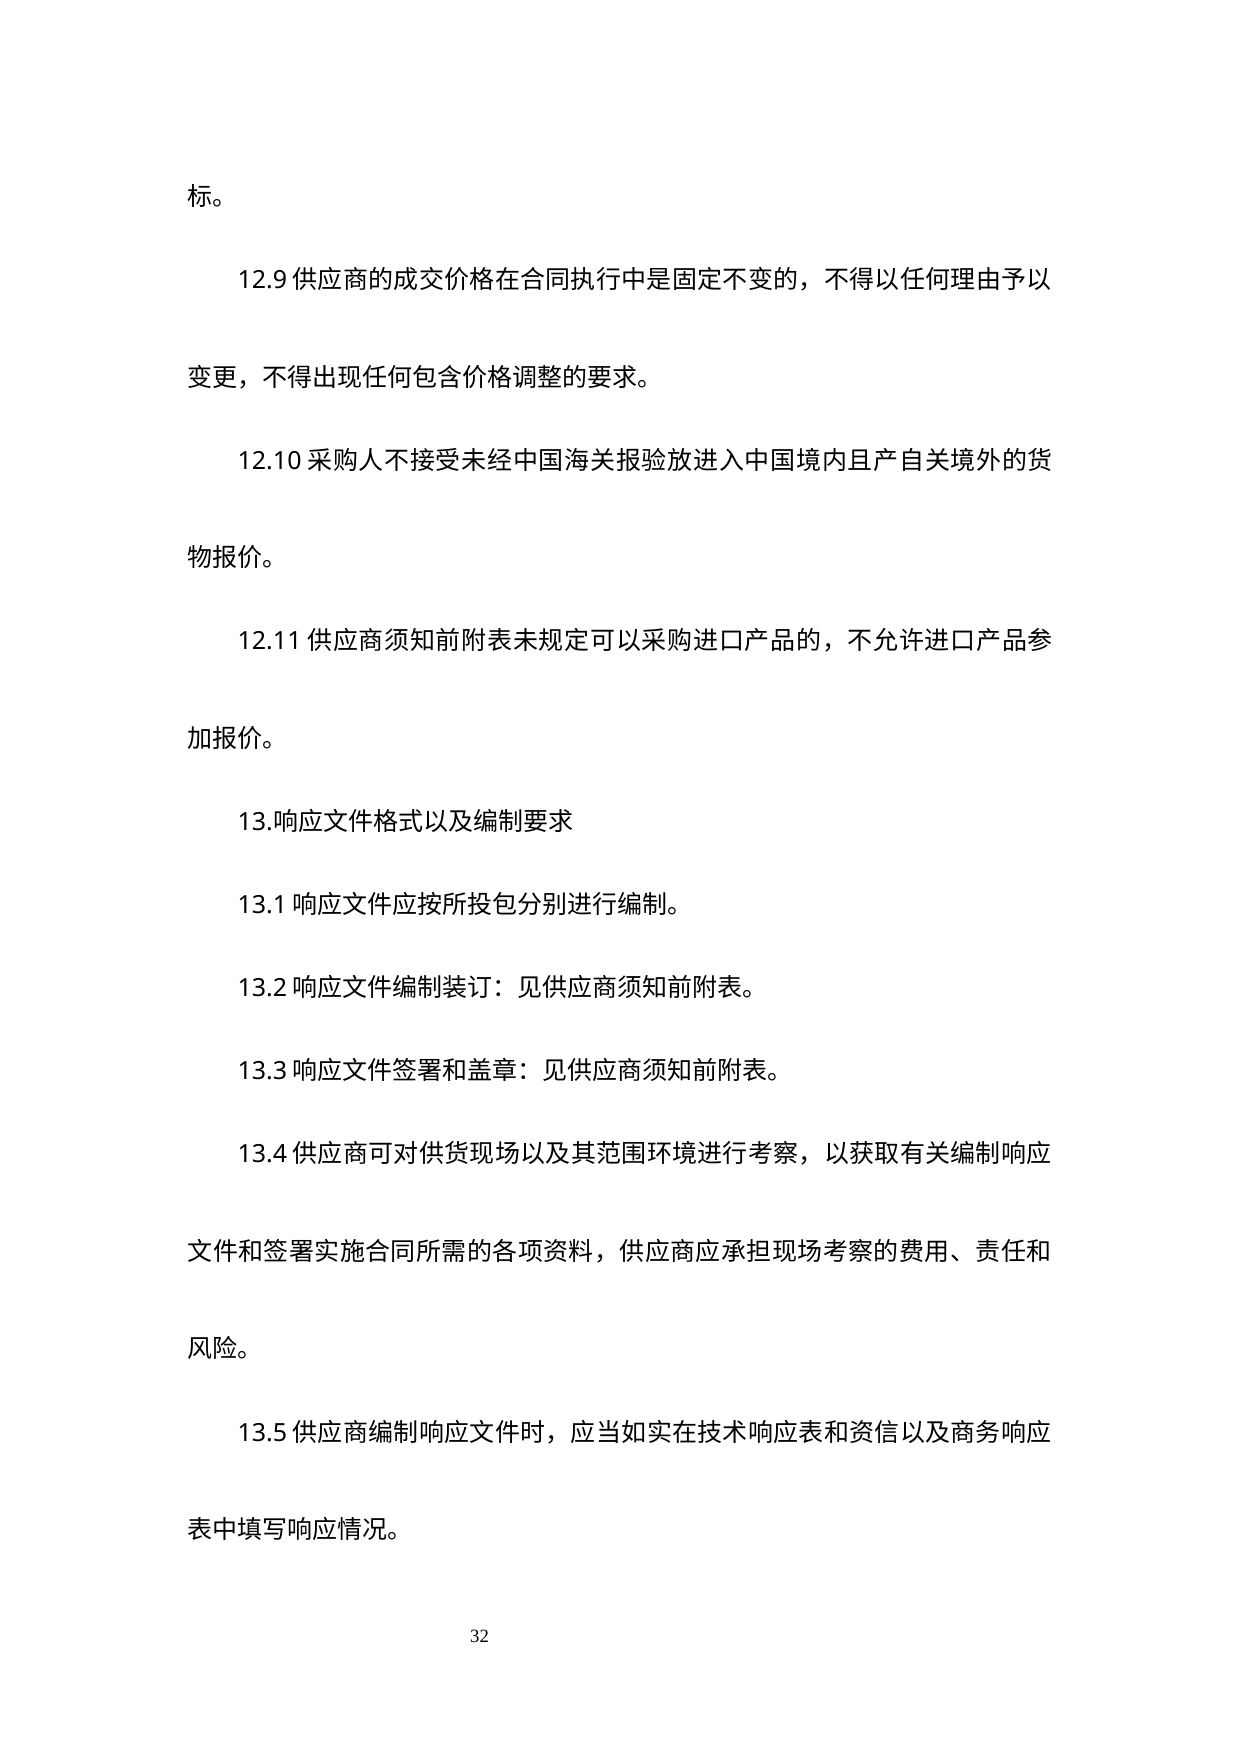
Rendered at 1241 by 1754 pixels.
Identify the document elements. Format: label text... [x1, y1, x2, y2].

text 13.响应文件格式以及编制要求 [187, 787, 1053, 852]
text 13.5供应商编制响应文件时，应当如实在技术响应表和资信以及商务响应表中填写响应情况。 [187, 1398, 1053, 1560]
text 12.9供应商的成交价格在合同执行中是固定不变的，不得以任何理由予以变更，不得出现任何包含价格调整的要求。 [187, 245, 1053, 408]
text 13.4供应商可对供货现场以及其范围环境进行考察，以获取有关编制响应文件和签署实施合同所需的各项资料，供应商应承担现场考察的费用、责任和风险。 [187, 1119, 1053, 1379]
text 13.1响应文件应按所投包分别进行编制。 [187, 870, 1053, 935]
text 13.2响应文件编制装订：见供应商须知前附表。 [187, 953, 1053, 1018]
text 12.11供应商须知前附表未规定可以采购进口产品的，不允许进口产品参加报价。 [187, 606, 1053, 769]
text 12.10采购人不接受未经中国海关报验放进入中国境内且产自关境外的货物报价。 [187, 426, 1053, 588]
text 13.3响应文件签署和盖章：见供应商须知前附表。 [187, 1036, 1053, 1101]
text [187, 162, 1053, 227]
